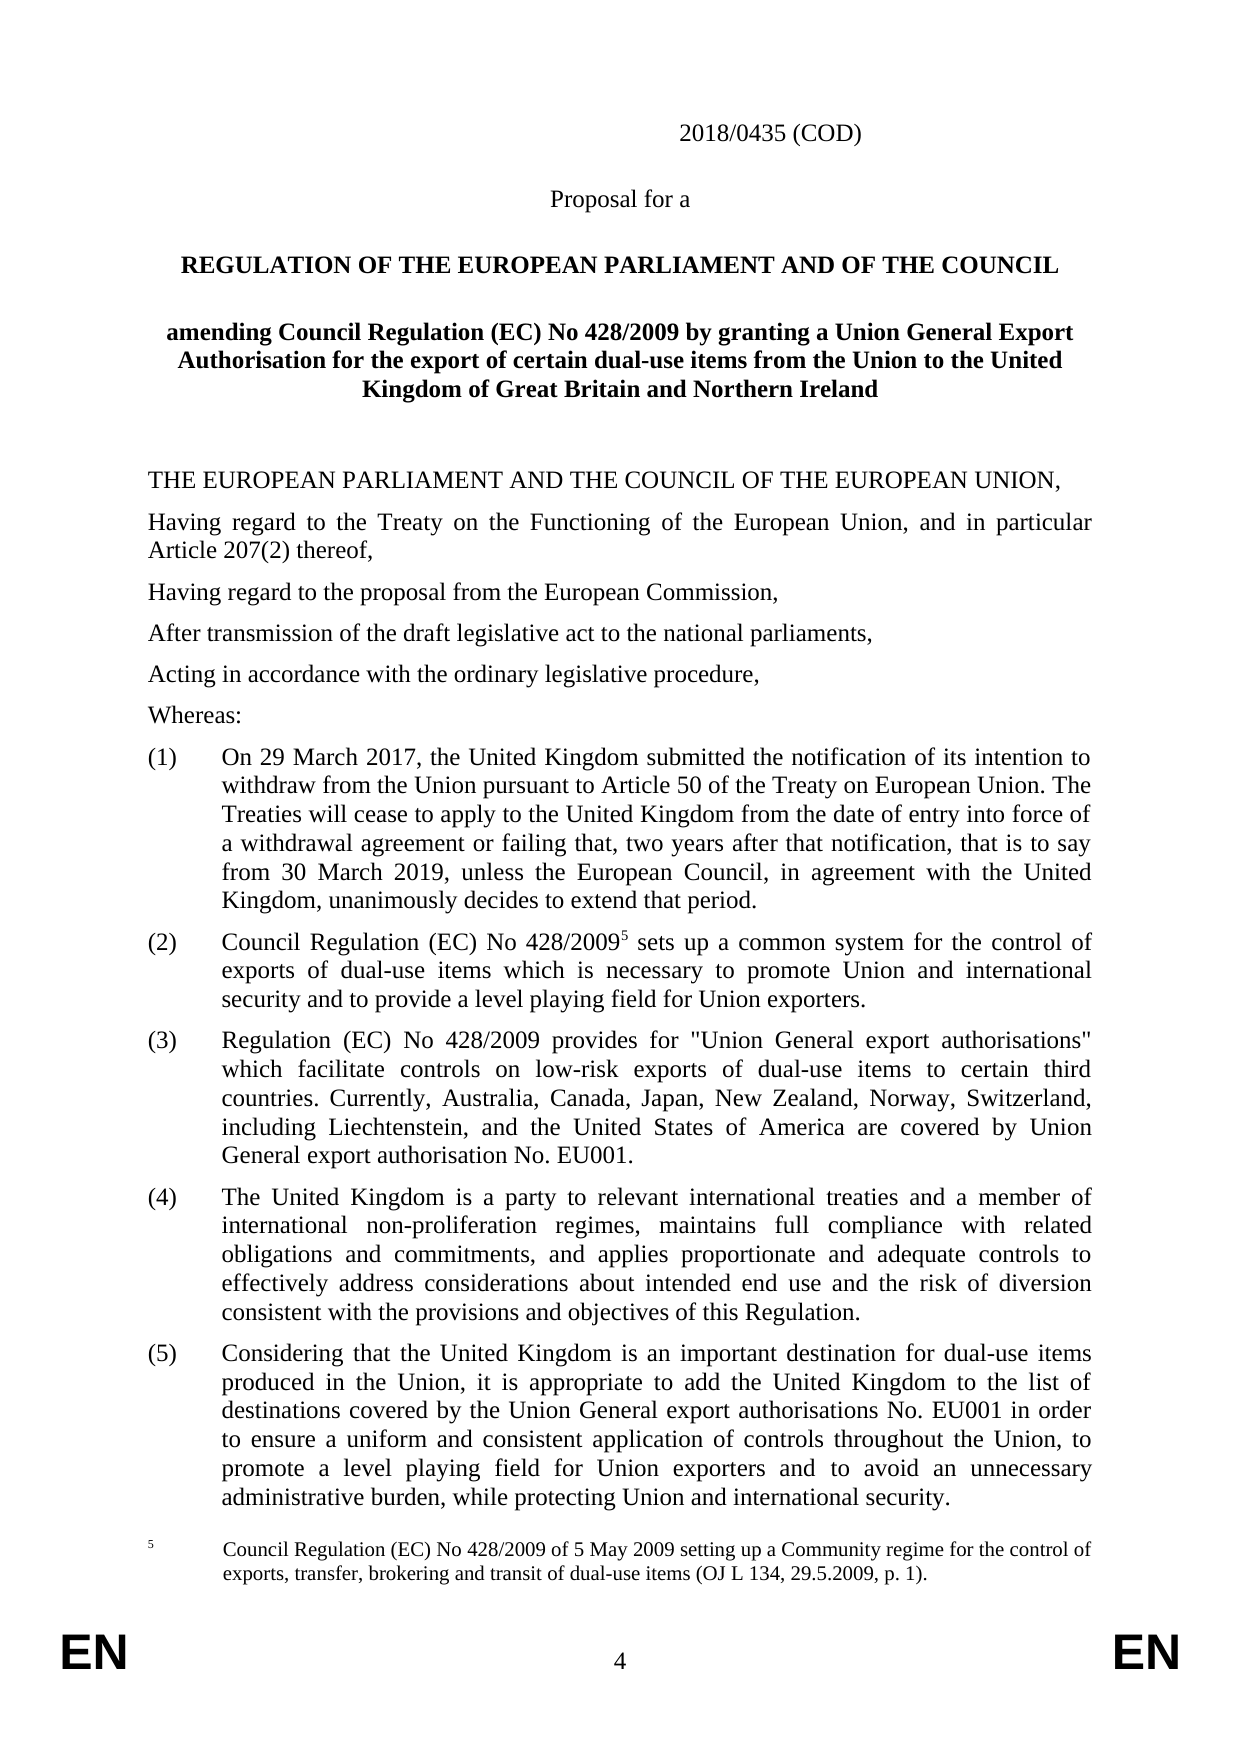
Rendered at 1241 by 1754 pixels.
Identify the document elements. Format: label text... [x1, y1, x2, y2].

text (2) Council Regulation (EC) No 428/2009 sets up a common system for the control of exports of dual-use items which is necessary to promote Union and international security and to provide a level playing field for Union exporters. [148, 927, 1093, 1013]
text (3) Regulation (EC) No 428/2009 provides for "Union General export authorisations" which facilitate controls on low-risk exports of dual-use items to certain third countries. Currently, Australia, Canada, Japan, New Zealand, Norway, Switzerland, including Liechtenstein, and the United States of America are covered by Union General export authorisation No. EU001. [148, 1026, 1093, 1169]
text (4) The United Kingdom is a party to relevant international treaties and a member of international non-proliferation regimes, maintains full compliance with related obligations and commitments, and applies proportionate and adequate controls to effectively address considerations about intended end use and the risk of diversion consistent with the provisions and objectives of this Regulation. [148, 1182, 1093, 1326]
text Proposal for a [148, 184, 1093, 213]
text Whereas: [148, 701, 1093, 729]
text amending Council Regulation (EC) No 428/2009 by granting a Union General Export Authorisation for the export of certain dual-use items from the Union to the United Kingdom of Great Britain and Northern Ireland [148, 317, 1093, 403]
text (1) On 29 March 2017, the United Kingdom submitted the notification of its intention to withdraw from the Union pursuant to Article 50 of the Treaty on European Union. The Treaties will cease to apply to the United Kingdom from the date of entry into force of a withdrawal agreement or failing that, two years after that notification, that is to say from 30 March 2019, unless the European Council, in agreement with the United Kingdom, unanimously decides to extend that period. [148, 742, 1093, 914]
text Having regard to the proposal from the European Commission, [148, 577, 1093, 606]
text THE EUROPEAN PARLIAMENT AND THE COUNCIL OF THE EUROPEAN UNION, [148, 466, 1093, 494]
text REGULATION OF THE EUROPEAN PARLIAMENT AND OF THE COUNCIL [148, 251, 1093, 279]
text Acting in accordance with the ordinary legislative procedure, [148, 659, 1093, 688]
text (5) Considering that the United Kingdom is an important destination for dual-use items produced in the Union, it is appropriate to add the United Kingdom to the list of destinations covered by the Union General export authorisations No. EU001 in order to ensure a uniform and consistent application of controls throughout the Union, to promote a level playing field for Union exporters and to avoid an unnecessary administrative burden, while protecting Union and international security. [148, 1338, 1093, 1511]
text After transmission of the draft legislative act to the national parliaments, [148, 618, 1093, 647]
text 2018/0435 (COD) [679, 118, 1093, 147]
text Having regard to the Treaty on the Functioning of the European Union, and in particular Article 207(2) thereof, [148, 507, 1093, 564]
